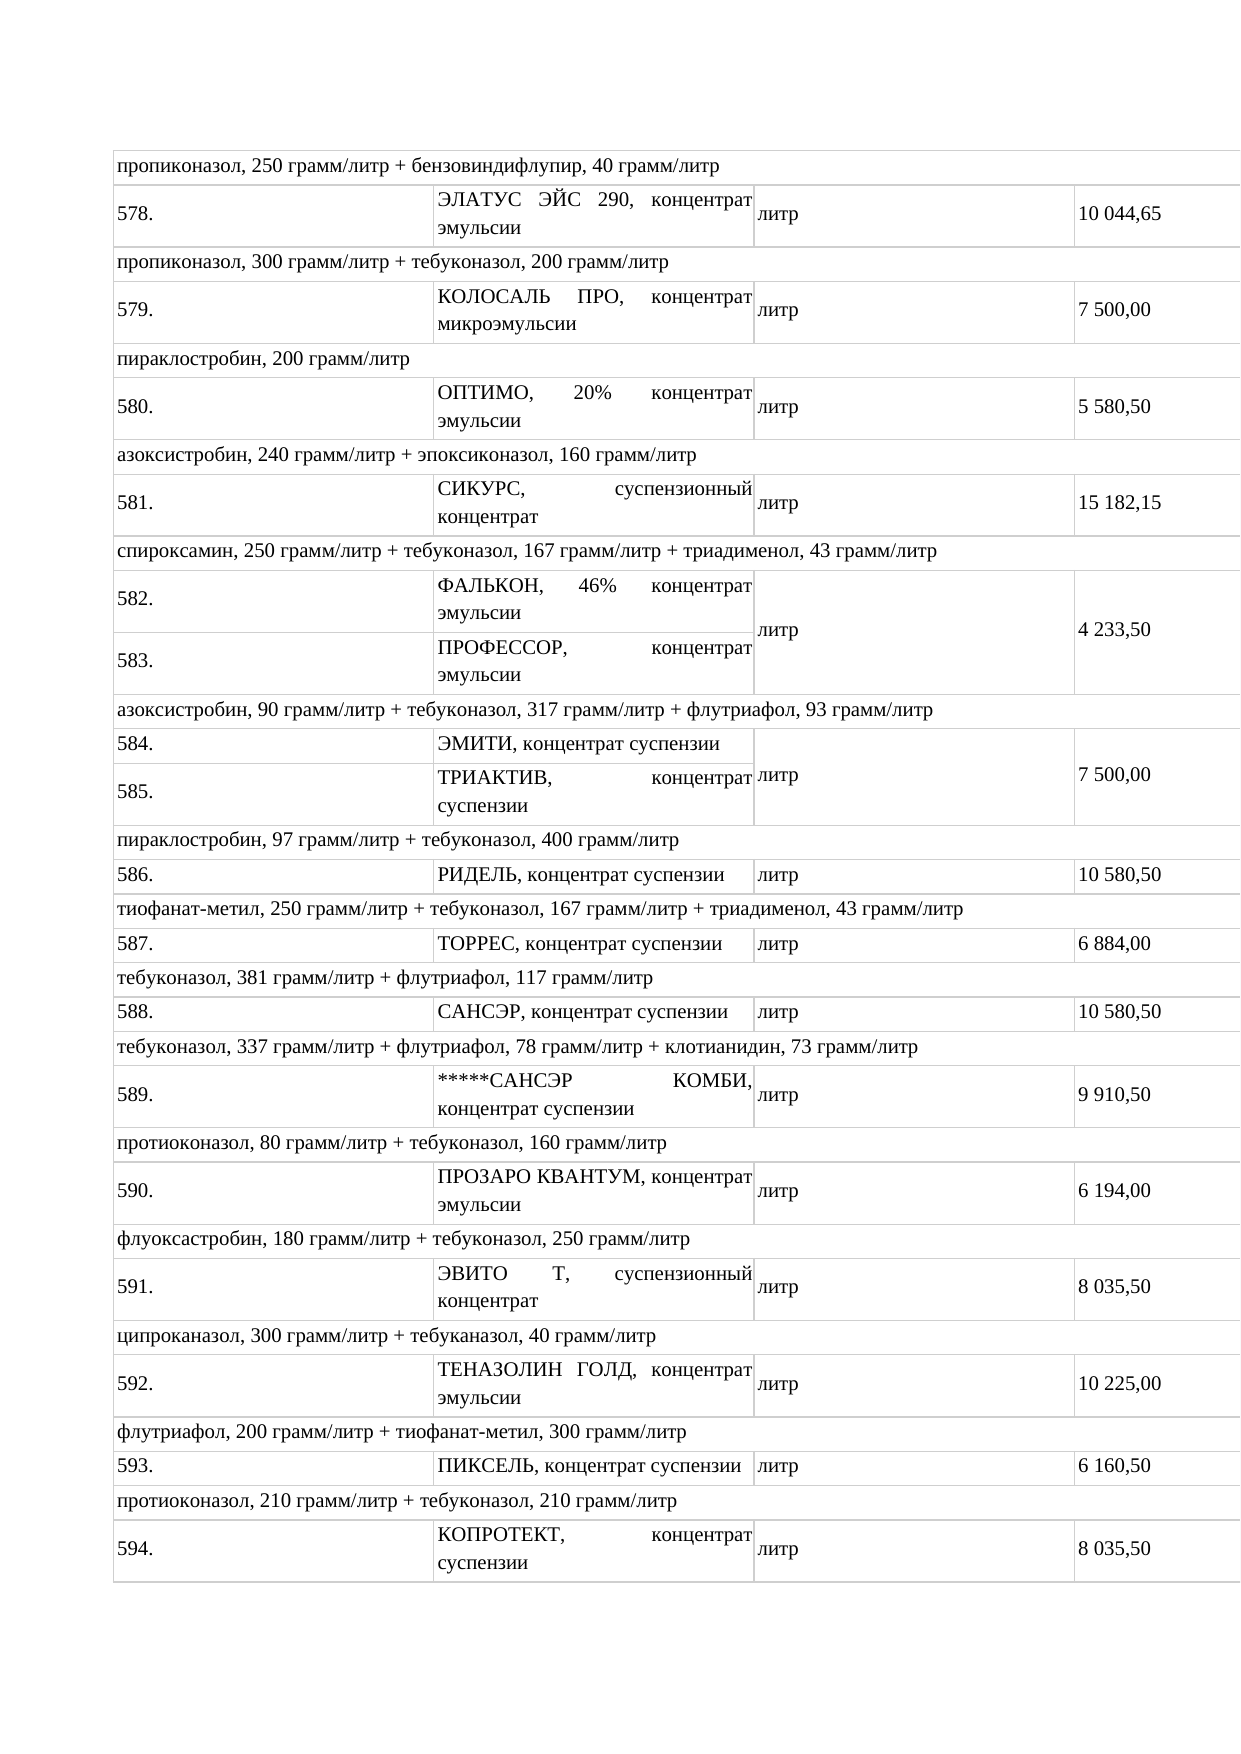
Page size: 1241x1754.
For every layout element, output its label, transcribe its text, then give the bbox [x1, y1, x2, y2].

table_cell ЭВИТО Т, суспензионный концентрат [434, 1259, 753, 1320]
table_cell 5 580,50 [1075, 378, 1240, 439]
table_cell САНСЭР, концентрат суспензии [434, 998, 753, 1031]
table_cell азоксистробин, 240 грамм/литр + эпоксиконазол, 160 грамм/литр [114, 440, 1240, 473]
table_cell 591. [114, 1259, 433, 1320]
table_cell 15 182,15 [1075, 475, 1240, 535]
table_cell 586. [114, 860, 433, 893]
table_cell РИДЕЛЬ, концентрат суспензии [434, 860, 753, 893]
table_cell СИКУРС, суспензионный концентрат [434, 475, 753, 535]
table_cell флуоксастробин, 180 грамм/литр + тебуконазол, 250 грамм/литр [114, 1225, 1240, 1258]
table_cell литр [755, 571, 1074, 694]
table_cell 592. [114, 1355, 433, 1416]
table_cell литр [755, 186, 1074, 246]
table_cell 587. [114, 929, 433, 962]
table_cell литр [755, 1355, 1074, 1416]
table_cell тебуконазол, 337 грамм/литр + флутриафол, 78 грамм/литр + клотианидин, 73 грамм/литр [114, 1032, 1240, 1065]
table_cell 10 580,50 [1075, 860, 1240, 893]
table_cell пропиконазол, 300 грамм/литр + тебуконазол, 200 грамм/литр [114, 248, 1240, 281]
table_cell протиоконазол, 210 грамм/литр + тебуконазол, 210 грамм/литр [114, 1486, 1240, 1519]
table_cell литр [755, 1521, 1074, 1581]
table_cell тебуконазол, 381 грамм/литр + флутриафол, 117 грамм/литр [114, 963, 1240, 996]
table_cell 8 035,50 [1075, 1521, 1240, 1581]
table_cell *****САНСЭР КОМБИ, концентрат суспензии [434, 1066, 753, 1127]
table_cell литр [755, 475, 1074, 535]
table_cell 581. [114, 475, 433, 535]
table_cell 583. [114, 633, 433, 694]
table_cell пираклостробин, 200 грамм/литр [114, 344, 1240, 377]
table_cell 10 044,65 [1075, 186, 1240, 246]
table_cell 10 580,50 [1075, 998, 1240, 1031]
table_cell ТРИАКТИВ, концентрат суспензии [434, 764, 753, 824]
table_cell литр [755, 282, 1074, 343]
table_cell литр [755, 929, 1074, 962]
table_cell ФАЛЬКОН, 46% концентрат эмульсии [434, 571, 753, 632]
table_cell литр [755, 1163, 1074, 1223]
table_cell 8 035,50 [1075, 1259, 1240, 1320]
table_cell 582. [114, 571, 433, 632]
table_cell литр [755, 1452, 1074, 1485]
table_cell 578. [114, 186, 433, 246]
table_cell литр [755, 998, 1074, 1031]
table_cell литр [755, 860, 1074, 893]
table_cell литр [755, 1259, 1074, 1320]
table_cell ОПТИМО, 20% концентрат эмульсии [434, 378, 753, 439]
table_cell протиоконазол, 80 грамм/литр + тебуконазол, 160 грамм/литр [114, 1128, 1240, 1161]
table_cell спироксамин, 250 грамм/литр + тебуконазол, 167 грамм/литр + триадименол, 43 грамм/литр [114, 537, 1240, 570]
table_cell ЭМИТИ, концентрат суспензии [434, 729, 753, 762]
table_cell литр [755, 1066, 1074, 1127]
table_cell азоксистробин, 90 грамм/литр + тебуконазол, 317 грамм/литр + флутриафол, 93 грамм/литр [114, 695, 1240, 728]
table_cell пираклостробин, 97 грамм/литр + тебуконазол, 400 грамм/литр [114, 826, 1240, 859]
table_cell тиофанат-метил, 250 грамм/литр + тебуконазол, 167 грамм/литр + триадименол, 43 грамм/литр [114, 895, 1240, 928]
table_cell пропиконазол, 250 грамм/литр + бензовиндифлупир, 40 грамм/литр [114, 151, 1240, 184]
table_cell ПИКСЕЛЬ, концентрат суспензии [434, 1452, 753, 1485]
table_cell 7 500,00 [1075, 282, 1240, 343]
table_cell 6 160,50 [1075, 1452, 1240, 1485]
table_cell ПРОЗАРО КВАНТУМ, концентрат эмульсии [434, 1163, 753, 1223]
table_cell 4 233,50 [1075, 571, 1240, 694]
table_cell литр [755, 378, 1074, 439]
table_cell 6 884,00 [1075, 929, 1240, 962]
table_cell 580. [114, 378, 433, 439]
table_cell ТОРРЕС, концентрат суспензии [434, 929, 753, 962]
table_cell 579. [114, 282, 433, 343]
table_cell 10 225,00 [1075, 1355, 1240, 1416]
table_cell 6 194,00 [1075, 1163, 1240, 1223]
table_cell 584. [114, 729, 433, 762]
table_cell ТЕНАЗОЛИН ГОЛД, концентрат эмульсии [434, 1355, 753, 1416]
table_cell 585. [114, 764, 433, 824]
table_cell флутриафол, 200 грамм/литр + тиофанат-метил, 300 грамм/литр [114, 1418, 1240, 1451]
table_cell 593. [114, 1452, 433, 1485]
table_cell 590. [114, 1163, 433, 1223]
table_cell КОЛОСАЛЬ ПРО, концентрат микроэмульсии [434, 282, 753, 343]
table_cell КОПРОТЕКТ, концентрат суспензии [434, 1521, 753, 1581]
table_cell литр [755, 729, 1074, 824]
table_cell 9 910,50 [1075, 1066, 1240, 1127]
table_cell 588. [114, 998, 433, 1031]
table_cell ЭЛАТУС ЭЙС 290, концентрат эмульсии [434, 186, 753, 246]
table_cell 594. [114, 1521, 433, 1581]
table_cell 7 500,00 [1075, 729, 1240, 824]
table_cell ципроканазол, 300 грамм/литр + тебуканазол, 40 грамм/литр [114, 1321, 1240, 1354]
table_cell ПРОФЕССОР, концентрат эмульсии [434, 633, 753, 694]
table_cell 589. [114, 1066, 433, 1127]
